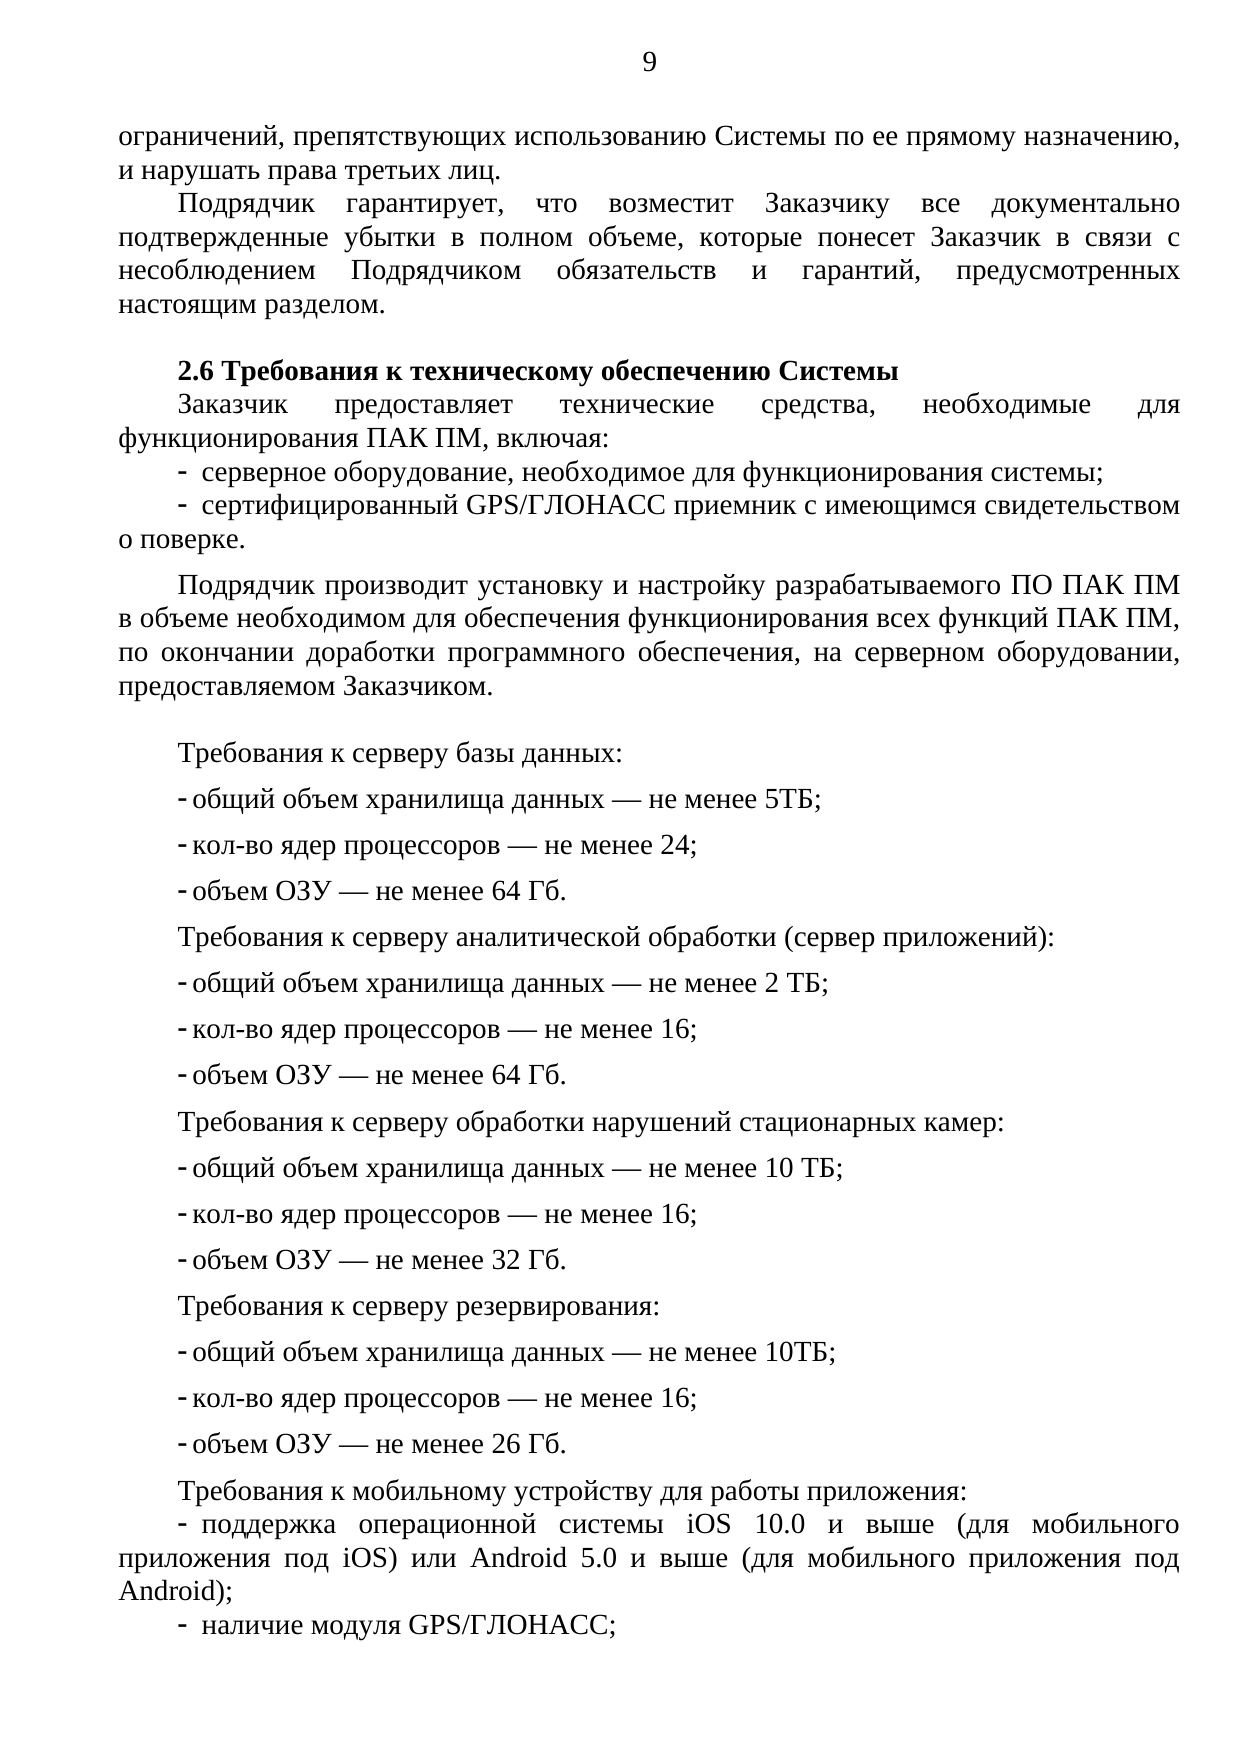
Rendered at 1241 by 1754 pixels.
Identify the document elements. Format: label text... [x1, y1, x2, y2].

text Требования к серверу обработки нарушений стационарных камер: [118, 1104, 1181, 1137]
list общий объем хранилища данных — не менее 10 ТБ; [118, 1150, 1181, 1183]
list объем ОЗУ — не менее 64 Гб. [118, 1057, 1181, 1091]
list кол-во ядер процессоров — не менее 16; [118, 1196, 1181, 1229]
text Требования к серверу резервирования: [118, 1288, 1181, 1322]
list общий объем хранилища данных — не менее 2 ТБ; [118, 965, 1181, 999]
list объем ОЗУ — не менее 26 Гб. [118, 1426, 1181, 1460]
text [118, 118, 1181, 185]
text Подрядчик производит установку и настройку разрабатываемого ПО ПАК ПМ в объеме необходимом для обеспечения функционирования всех функций ПАК ПМ, по окончании доработки программного обеспечения, на серверном оборудовании, предоставляемом Заказчиком. [118, 567, 1181, 701]
list объем ОЗУ — не менее 64 Гб. [118, 873, 1181, 907]
text Требования к серверу аналитической обработки (сервер приложений): [118, 919, 1181, 953]
subtitle 2.6 Требования к техническому обеспечению Системы [118, 353, 1181, 387]
list серверное оборудование, необходимое для функционирования системы; [118, 454, 1181, 487]
text Требования к серверу базы данных: [118, 735, 1181, 768]
list общий объем хранилища данных — не менее 5ТБ; [118, 781, 1181, 814]
text Требования к мобильному устройству для работы приложения: [118, 1473, 1181, 1506]
list наличие модуля GPS/ГЛОНАСС; [118, 1607, 1181, 1641]
list объем ОЗУ — не менее 32 Гб. [118, 1242, 1181, 1276]
list поддержка операционной системы iOS 10.0 и выше (для мобильного приложения под iOS) или Android 5.0 и выше (для мобильного приложения под Android); [118, 1506, 1181, 1607]
list кол-во ядер процессоров — не менее 24; [118, 827, 1181, 861]
text Подрядчик гарантирует, что возместит Заказчику все документально подтвержденные убытки в полном объеме, которые понесет Заказчик в связи с несоблюдением Подрядчиком обязательств и гарантий, предусмотренных настоящим разделом. [118, 185, 1181, 319]
list кол-во ядер процессоров — не менее 16; [118, 1380, 1181, 1414]
list сертифицированный GPS/ГЛОНАСС приемник с имеющимся свидетельством о поверке. [118, 487, 1181, 554]
text Заказчик предоставляет технические средства, необходимые для функционирования ПАК ПМ, включая: [118, 387, 1181, 454]
list кол-во ядер процессоров — не менее 16; [118, 1011, 1181, 1045]
list общий объем хранилища данных — не менее 10ТБ; [118, 1334, 1181, 1368]
